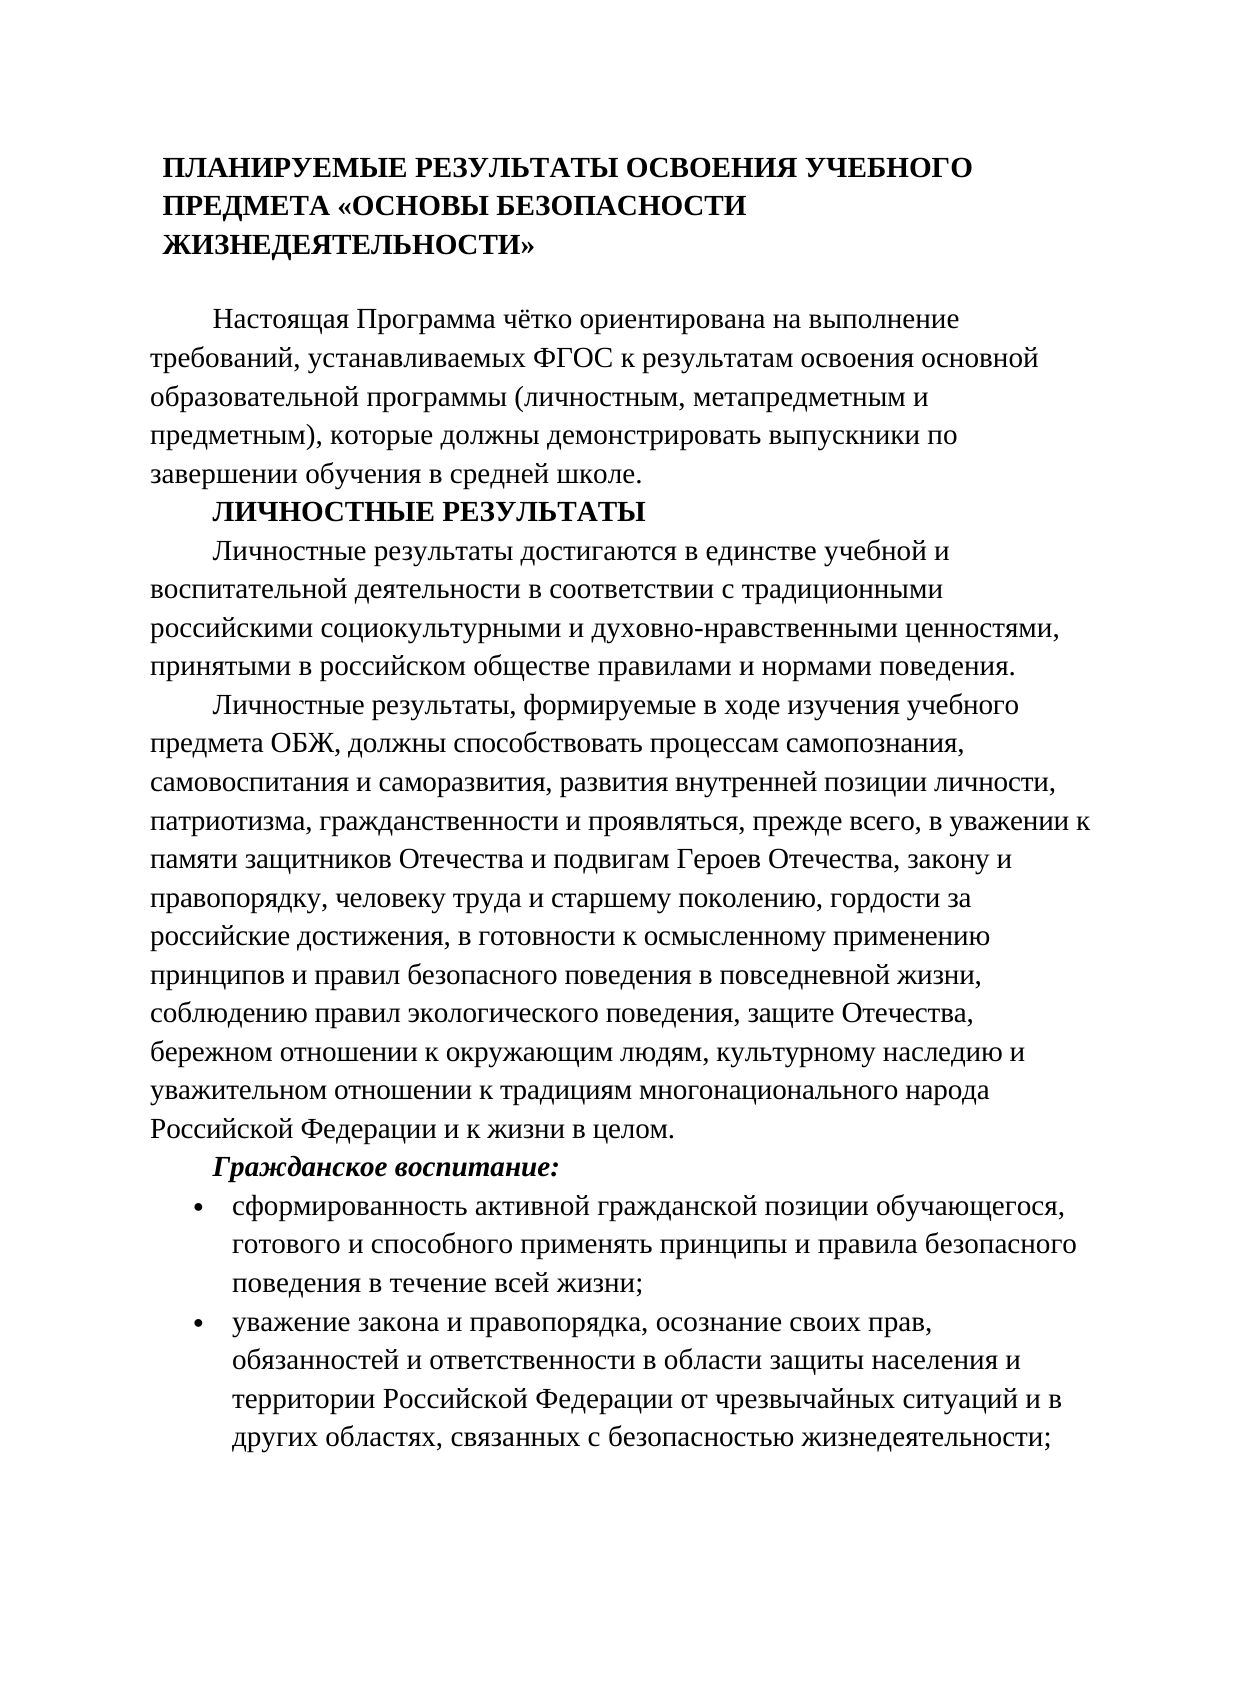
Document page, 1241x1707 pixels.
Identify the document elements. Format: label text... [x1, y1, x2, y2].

text ЛИЧНОСТНЫЕ РЕЗУЛЬТАТЫ [150, 494, 1090, 528]
text Личностные результаты достигаются в единстве учебной и воспитательной деятельности в соответствии с традиционными российскими социокультурными и духовно-нравственными ценностями, принятыми в российском обществе правилами и нормами поведения. [150, 533, 1090, 682]
text Настоящая Программа чётко ориентирована на выполнение требований, устанавливаемых ФГОС к результатам освоения основной образовательной программы (личностным, метапредметным и предметным), которые должны демонстрировать выпускники по завершении обучения в средней школе. [150, 302, 1090, 489]
text Гражданское воспитание: [150, 1149, 1090, 1183]
list сформированность активной гражданской позиции обучающегося, готового и способного применять принципы и правила безопасного поведения в течение всей жизни; [194, 1188, 1090, 1299]
list уважение закона и правопорядка, осознание своих прав, обязанностей и ответственности в области защиты населения и территории Российской Федерации от чрезвычайных ситуаций и в других областях, связанных с безопасностью жизнедеятельности; [194, 1304, 1090, 1453]
text ПЛАНИРУЕМЫЕ РЕЗУЛЬТАТЫ ОСВОЕНИЯ УЧЕБНОГО ПРЕДМЕТА «ОСНОВЫ БЕЗОПАСНОСТИ ЖИЗНЕДЕЯТЕЛЬНОСТИ» [162, 150, 1090, 261]
text Личностные результаты, формируемые в ходе изучения учебного предмета ОБЖ, должны способствовать процессам самопознания, самовоспитания и саморазвития, развития внутренней позиции личности, патриотизма, гражданственности и проявляться, прежде всего, в уважении к памяти защитников Отечества и подвигам Героев Отечества, закону и правопорядку, человеку труда и старшему поколению, гордости за российские достижения, в готовности к осмысленному применению принципов и правил безопасного поведения в повседневной жизни, соблюдению правил экологического поведения, защите Отечества, бережном отношении к окружающим людям, культурному наследию и уважительном отношении к традициям многонационального народа Российской Федерации и к жизни в целом. [150, 687, 1090, 1144]
